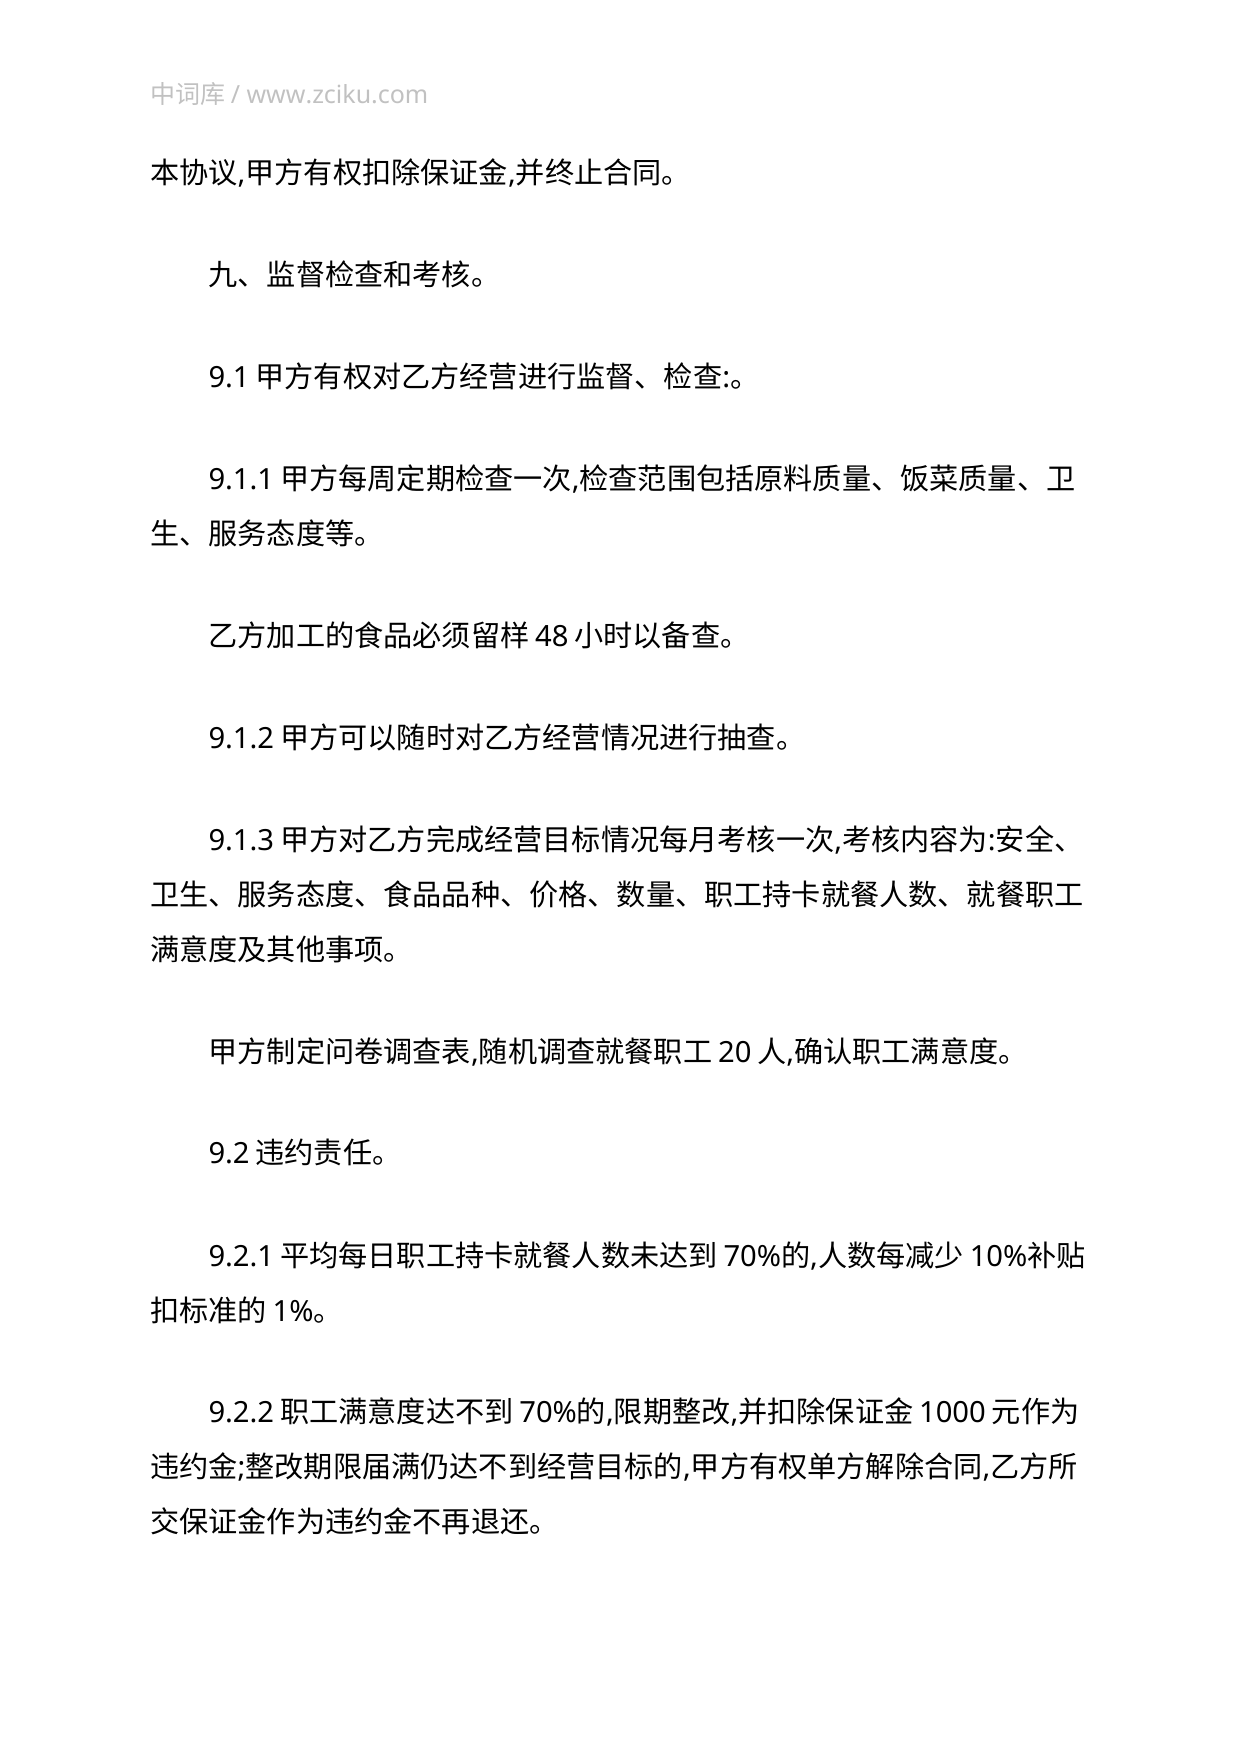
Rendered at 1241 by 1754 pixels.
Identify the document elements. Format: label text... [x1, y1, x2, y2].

text 9.1.2甲方可以随时对乙方经营情况进行抽查。 [150, 714, 1090, 757]
text 乙方加工的食品必须留样48小时以备查。 [150, 612, 1090, 655]
text 9.1.1甲方每周定期检查一次,检查范围包括原料质量、饭菜质量、卫生、服务态度等。 [150, 456, 1090, 553]
text 9.2.1平均每日职工持卡就餐人数未达到70%的,人数每减少10%补贴扣标准的1%。 [150, 1232, 1090, 1329]
text 九、监督检查和考核。 [150, 252, 1090, 294]
text 9.1.3甲方对乙方完成经营目标情况每月考核一次,考核内容为:安全、卫生、服务态度、食品品种、价格、数量、职工持卡就餐人数、就餐职工满意度及其他事项。 [150, 816, 1090, 969]
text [150, 150, 1090, 192]
text 9.1甲方有权对乙方经营进行监督、检查:。 [150, 354, 1090, 396]
text 9.2违约责任。 [150, 1130, 1090, 1172]
text 甲方制定问卷调查表,随机调查就餐职工20人,确认职工满意度。 [150, 1028, 1090, 1071]
text 9.2.2职工满意度达不到70%的,限期整改,并扣除保证金1000元作为违约金;整改期限届满仍达不到经营目标的,甲方有权单方解除合同,乙方所交保证金作为违约金不再退还。 [150, 1389, 1090, 1541]
